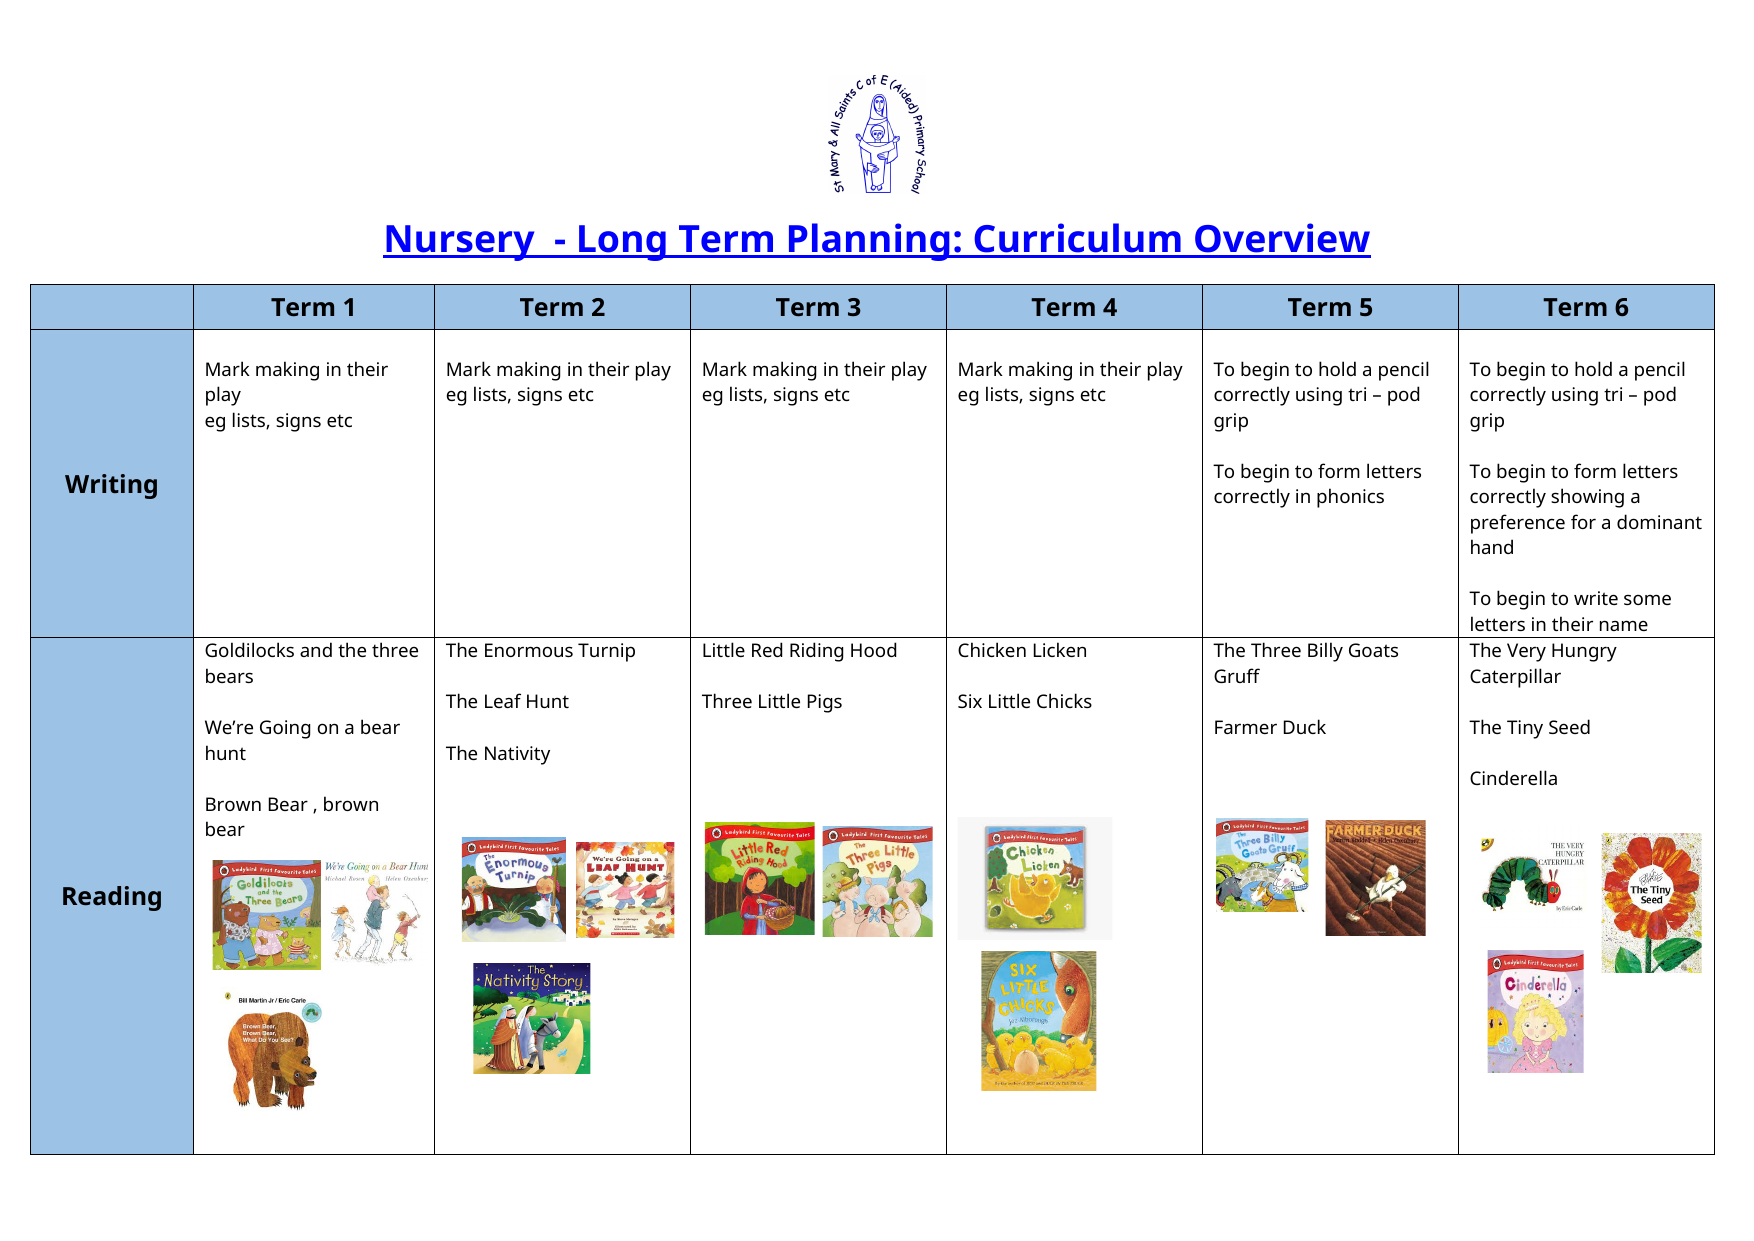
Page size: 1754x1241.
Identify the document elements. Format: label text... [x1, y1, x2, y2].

table_cell Goldilocks and the three bears We’re Going on a bear hunt Brown Bear , brown bear [194, 638, 434, 1154]
table_cell Reading [31, 638, 193, 1154]
table_cell Mark making in their play eg lists, signs etc [947, 330, 1202, 637]
picture [576, 842, 675, 938]
text Nursery - Long Term Planning: Curriculum Overview [75, 212, 1679, 263]
table_header [31, 285, 193, 329]
picture [1487, 950, 1584, 1073]
picture [212, 860, 321, 970]
table_header Term 3 [691, 285, 946, 329]
picture [461, 837, 566, 942]
table_header Term 5 [1203, 285, 1458, 329]
picture [473, 963, 591, 1074]
picture [1325, 820, 1426, 936]
table_header Term 2 [435, 285, 690, 329]
picture [828, 75, 926, 194]
table_cell Mark making in their play eg lists, signs etc [435, 330, 690, 637]
picture [704, 822, 815, 935]
picture [981, 951, 1097, 1091]
table_header Term 6 [1459, 285, 1714, 329]
table_header Term 4 [947, 285, 1202, 329]
picture [1481, 823, 1587, 928]
table_cell Mark making in their play eg lists, signs etc [194, 330, 434, 637]
table_cell Mark making in their play eg lists, signs etc [691, 330, 946, 637]
table_cell The Enormous Turnip The Leaf Hunt The Nativity [435, 638, 690, 1154]
table_header Term 1 [194, 285, 434, 329]
picture [324, 862, 428, 966]
table_cell To begin to hold a pencil correctly using tri – pod grip To begin to form letters correctly showing a preference for a dominant hand To begin to write some letters in their name [1459, 330, 1714, 637]
table_cell The Three Billy Goats Gruff Farmer Duck [1203, 638, 1458, 1154]
picture [220, 987, 324, 1116]
picture [957, 817, 1113, 940]
picture [1601, 833, 1702, 973]
table_cell The Very Hungry Caterpillar The Tiny Seed Cinderella [1459, 638, 1714, 1154]
picture [1216, 818, 1309, 912]
picture [822, 826, 933, 937]
table_cell Little Red Riding Hood Three Little Pigs [691, 638, 946, 1154]
table_cell To begin to hold a pencil correctly using tri – pod grip To begin to form letters correctly in phonics [1203, 330, 1458, 637]
table_cell Writing [31, 330, 193, 637]
table_cell Chicken Licken Six Little Chicks [947, 638, 1202, 1154]
